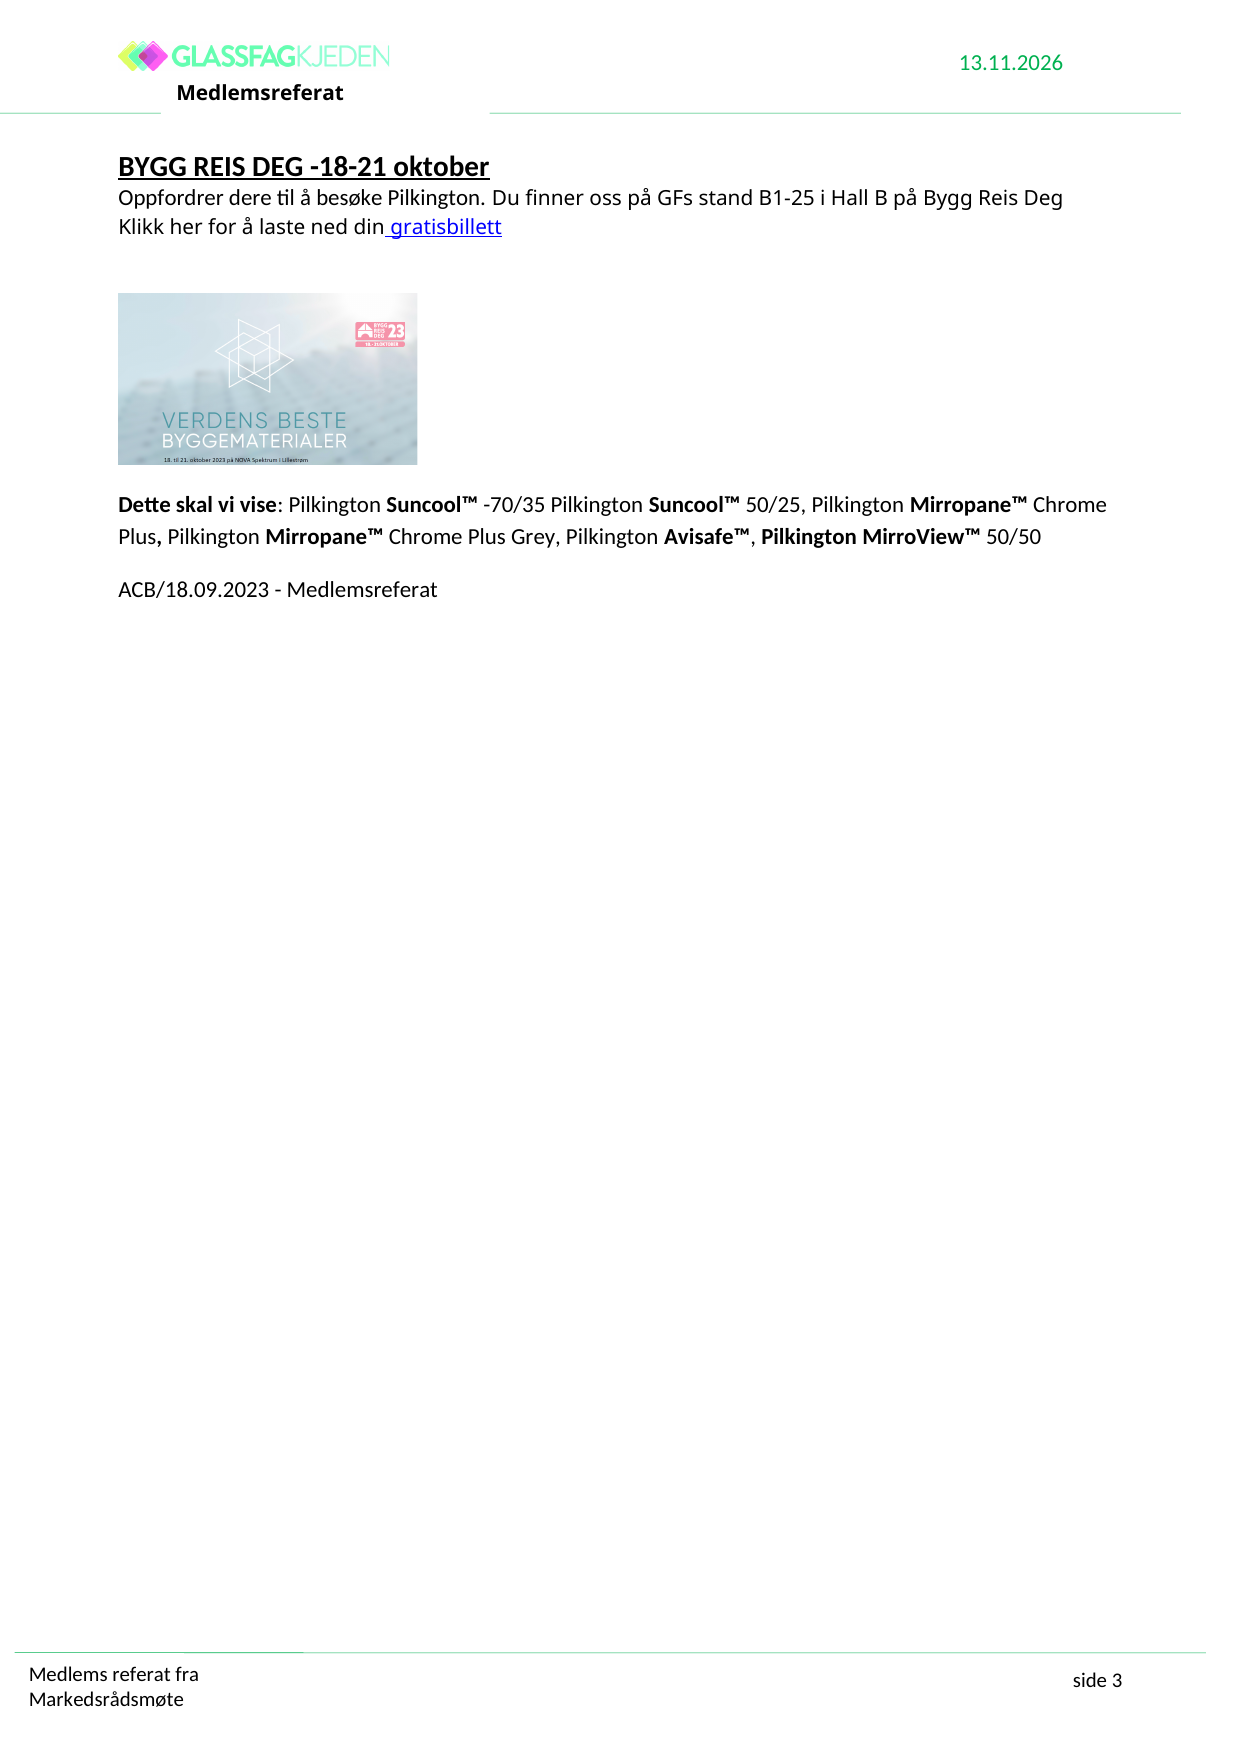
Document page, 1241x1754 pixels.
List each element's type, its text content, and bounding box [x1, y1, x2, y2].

text Klikk her for å laste ned din gratisbillett [118, 212, 1122, 240]
picture [118, 41, 390, 71]
text ACB/18.09.2023 - Medlemsreferat [118, 575, 1122, 603]
text BYGG REIS DEG -18-21 oktober Oppfordrer dere til å besøke Pilkington. Du finner oss på GFs stand B1-25 i Hall B på Bygg Reis Deg [118, 148, 1122, 212]
picture [118, 293, 418, 465]
text Dette skal vi vise: Pilkington Suncool™ -70/35 Pilkington Suncool™ 50/25, Pilkington Mirropane™ Chrome Plus, Pilkington Mirropane™ Chrome Plus Grey, Pilkington Avisafe™, Pilkington MirroView™ 50/50 [118, 490, 1122, 550]
